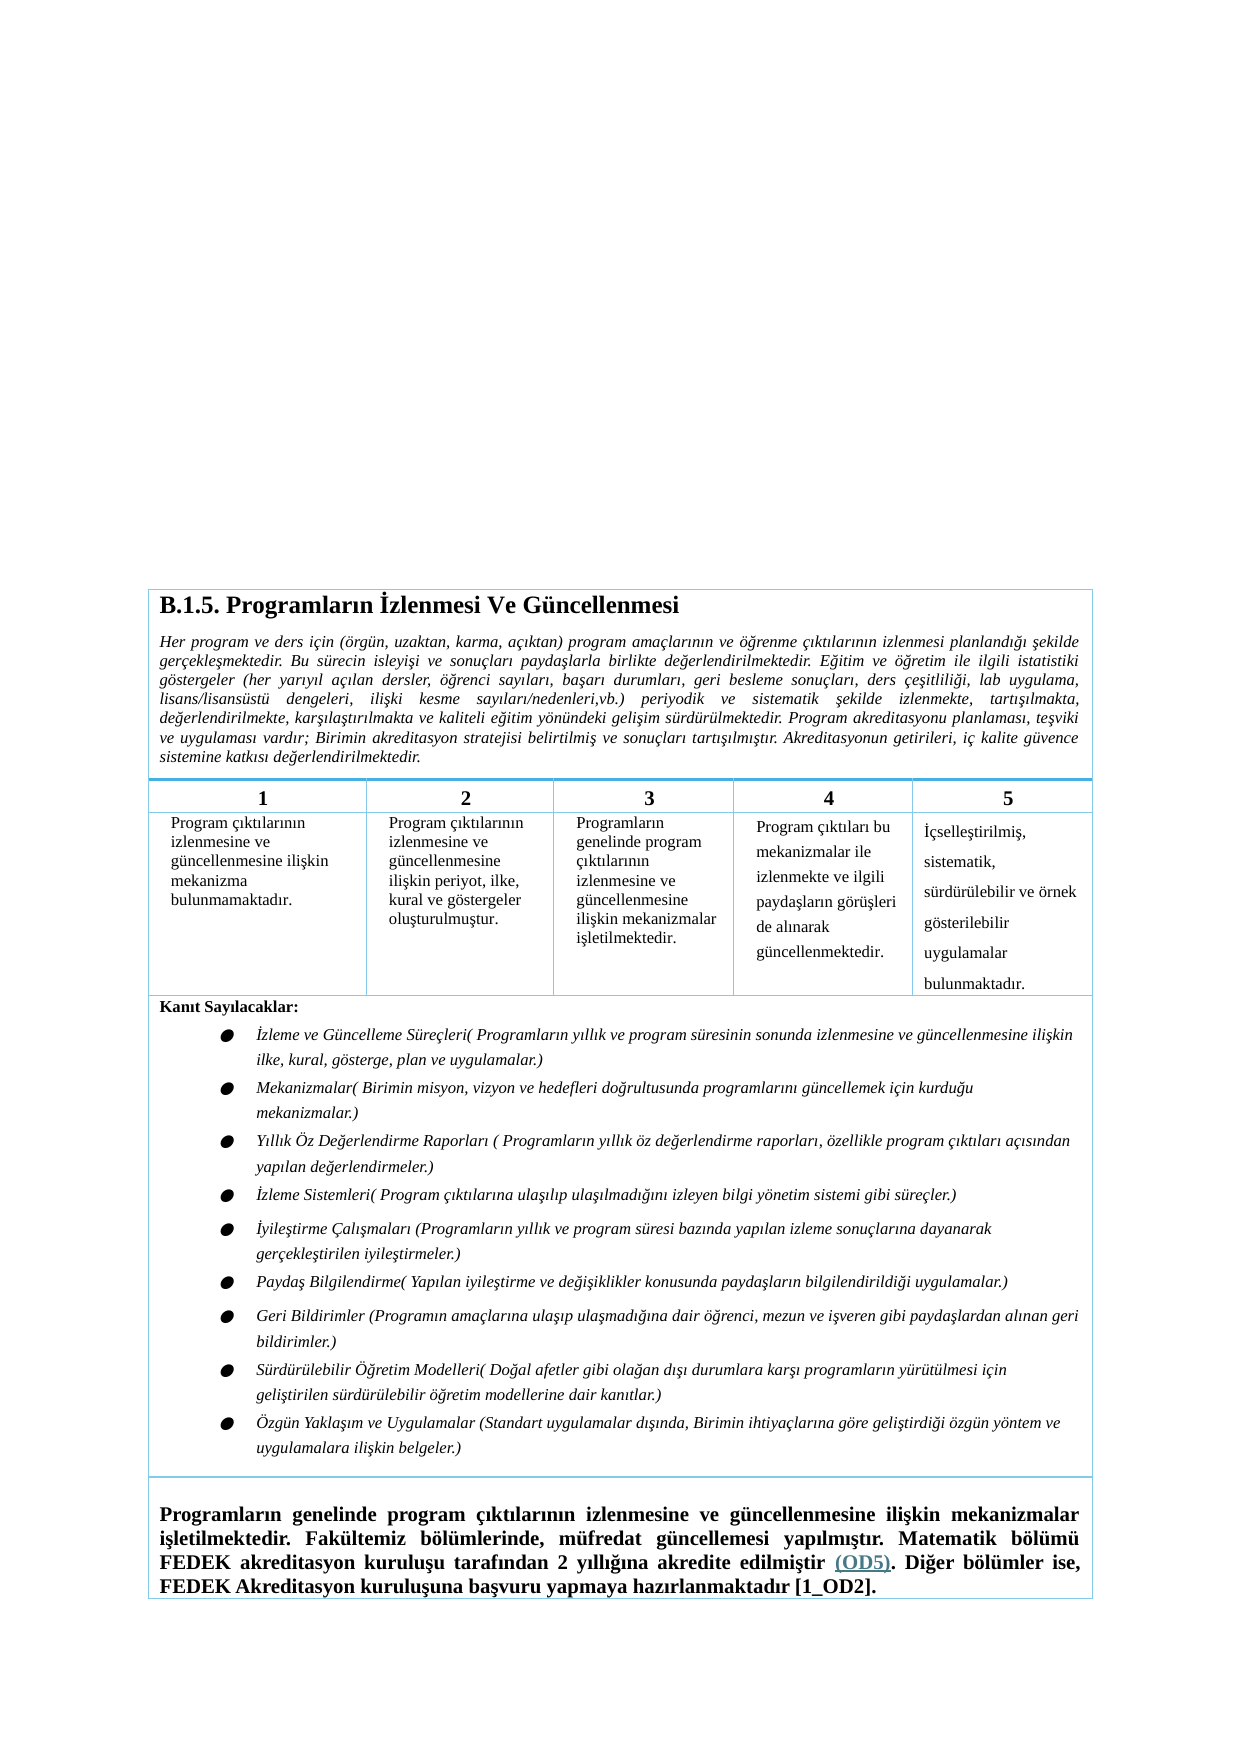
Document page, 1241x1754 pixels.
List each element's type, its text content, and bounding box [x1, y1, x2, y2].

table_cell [149, 1478, 1092, 1598]
table_cell Programların genelinde program çıktılarının izlenmesine ve güncellenmesine ilişkin mekanizmalar işletilmektedir. [554, 813, 733, 995]
table_cell Program çıktılarının izlenmesine ve güncellenmesine ilişkin mekanizma bulunmamaktadır. [149, 813, 366, 995]
table_cell 3 [554, 781, 733, 812]
table_cell 5 [913, 781, 1092, 812]
table_header B.1.5. Programların İzlenmesi Ve Güncellenmesi Her program ve ders için (örgün, uzaktan, karma, açıktan) program amaçlarının ve öğrenme çıktılarının izlenmesi planlandığı şekilde gerçekleşmektedir. Bu sürecin isleyişi ve sonuçları paydaşlarla birlikte değerlendirilmektedir. Eğitim ve öğretim ile ilgili istatistiki göstergeler (her yarıyıl açılan dersler, öğrenci sayıları, başarı durumları, geri besleme sonuçları, ders çeşitliliği, lab uygulama, lisans/lisansüstü dengeleri, ilişki kesme sayıları/nedenleri,vb.) periyodik ve sistematik şekilde izlenmekte, tartışılmakta, değerlendirilmekte, karşılaştırılmakta ve kaliteli eğitim yönündeki gelişim sürdürülmektedir. Program akreditasyonu planlaması, teşviki ve uygulaması vardır; Birimin akreditasyon stratejisi belirtilmiş ve sonuçları tartışılmıştır. Akreditasyonun getirileri, iç kalite güvence sistemine katkısı değerlendirilmektedir. [149, 590, 1092, 778]
table_cell 2 [367, 781, 553, 812]
table_cell 1 [149, 781, 366, 812]
table_cell Kanıt Sayılacaklar: İzleme ve Güncelleme Süreçleri( Programların yıllık ve program süresinin sonunda izlenmesine ve güncellenmesine ilişkin ilke, kural, gösterge, plan ve uygulamalar.) Mekanizmalar( Birimin misyon, vizyon ve hedefleri doğrultusunda programlarını güncellemek için kurduğu mekanizmalar.) Yıllık Öz Değerlendirme Raporları ( Programların yıllık öz değerlendirme raporları, özellikle program çıktıları açısından yapılan değerlendirmeler.) İzleme Sistemleri( Program çıktılarına ulaşılıp ulaşılmadığını izleyen bilgi yönetim sistemi gibi süreçler.) İyileştirme Çalışmaları (Programların yıllık ve program süresi bazında yapılan izleme sonuçlarına dayanarak gerçekleştirilen iyileştirmeler.) Paydaş Bilgilendirme( Yapılan iyileştirme ve değişiklikler konusunda paydaşların bilgilendirildiği uygulamalar.) Geri Bildirimler (Programın amaçlarına ulaşıp ulaşmadığına dair öğrenci, mezun ve işveren gibi paydaşlardan alınan geri bildirimler.) Sürdürülebilir Öğretim Modelleri( Doğal afetler gibi olağan dışı durumlara karşı programların yürütülmesi için geliştirilen sürdürülebilir öğretim modellerine dair kanıtlar.) Özgün Yaklaşım ve Uygulamalar (Standart uygulamalar dışında, Birimin ihtiyaçlarına göre geliştirdiği özgün yöntem ve uygulamalara ilişkin belgeler.) [149, 996, 1092, 1476]
table_cell İçselleştirilmiş, sistematik, sürdürülebilir ve örnek gösterilebilir uygulamalar bulunmaktadır. [913, 813, 1092, 995]
table_cell 4 [734, 781, 912, 812]
table_cell Program çıktılarının izlenmesine ve güncellenmesine ilişkin periyot, ilke, kural ve göstergeler oluşturulmuştur. [367, 813, 553, 995]
table_cell Program çıktıları bu mekanizmalar ile izlenmekte ve ilgili paydaşların görüşleri de alınarak güncellenmektedir. [734, 813, 912, 995]
